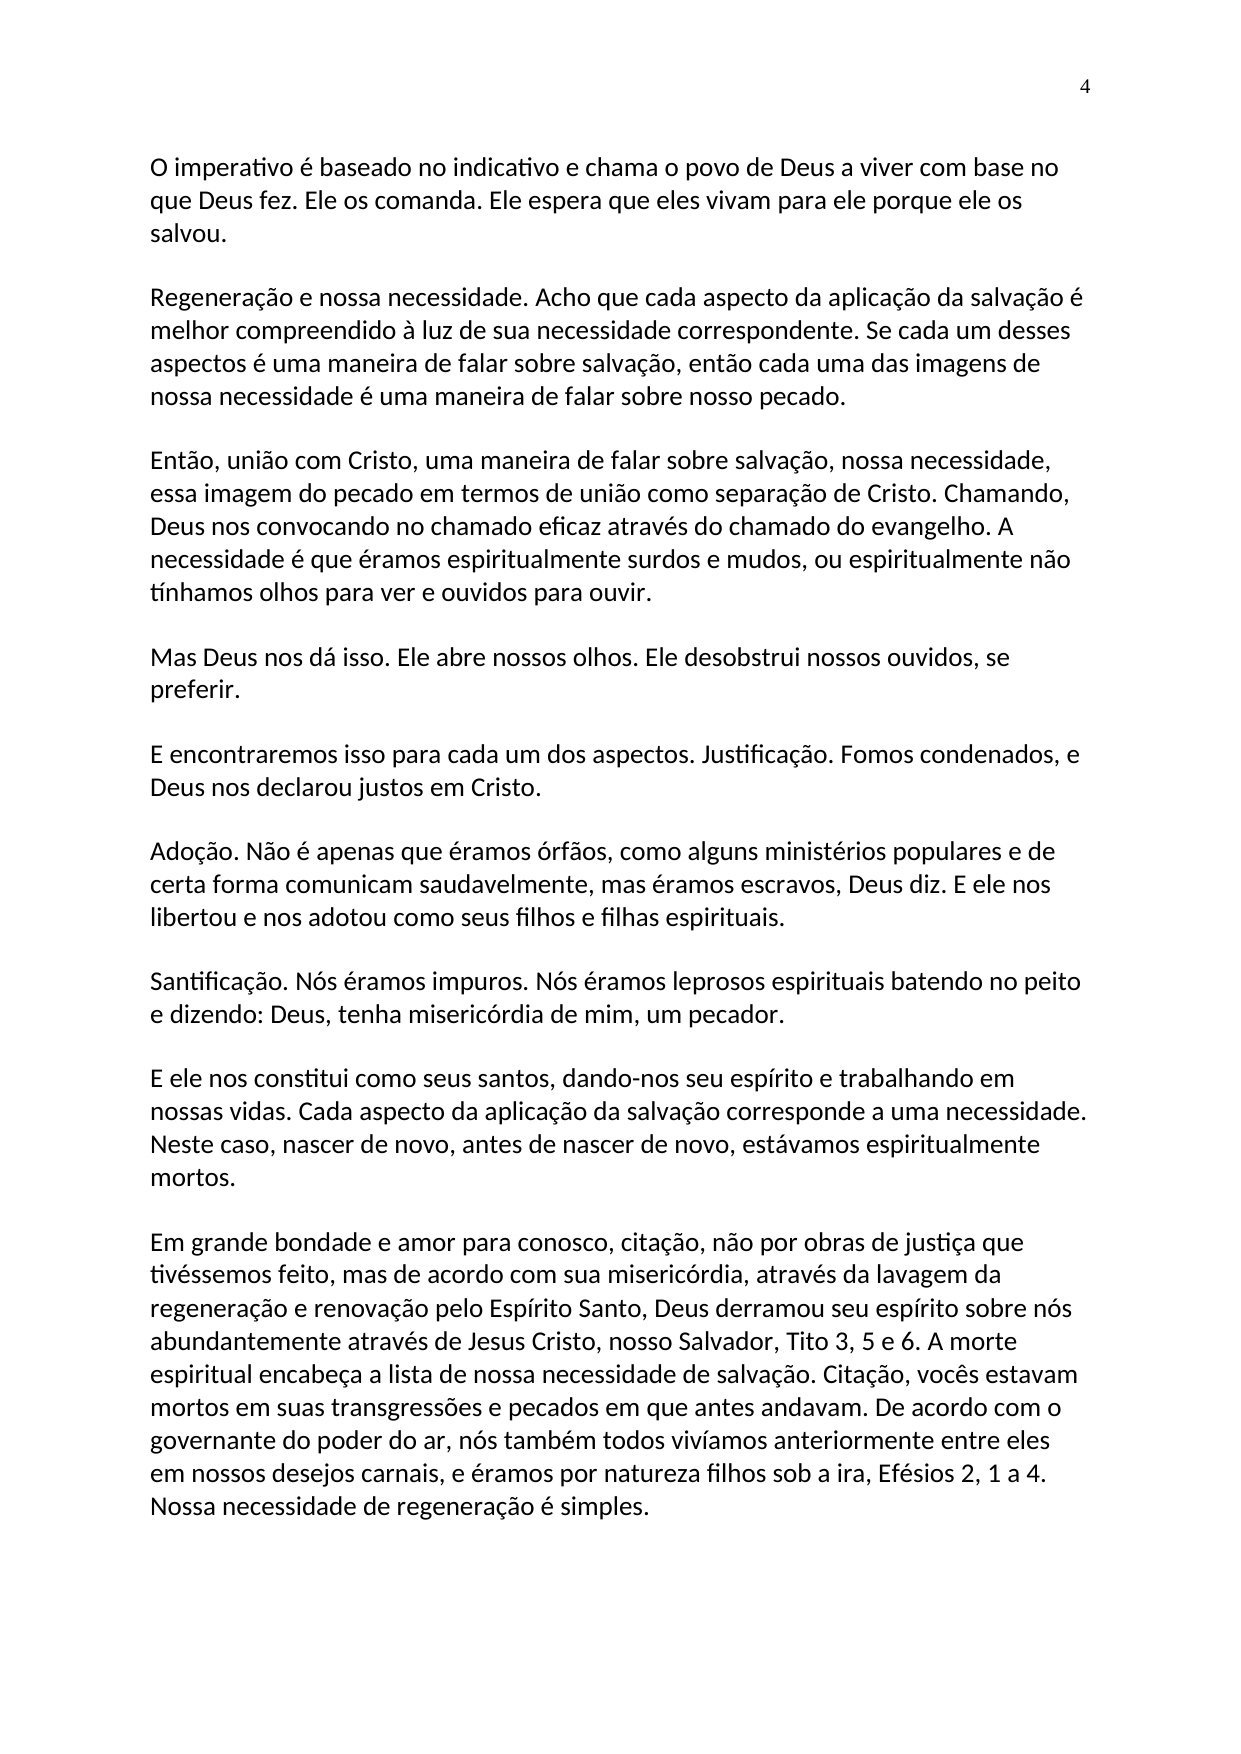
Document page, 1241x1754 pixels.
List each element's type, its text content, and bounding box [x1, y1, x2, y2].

text E ele nos constitui como seus santos, dando-nos seu espírito e trabalhando em nossas vidas. Cada aspecto da aplicação da salvação corresponde a uma necessidade. Neste caso, nascer de novo, antes de nascer de novo, estávamos espiritualmente mortos. [150, 1061, 1090, 1193]
text Regeneração e nossa necessidade. Acho que cada aspecto da aplicação da salvação é melhor compreendido à luz de sua necessidade correspondente. Se cada um desses aspectos é uma maneira de falar sobre salvação, então cada uma das imagens de nossa necessidade é uma maneira de falar sobre nosso pecado. [150, 280, 1090, 412]
text Em grande bondade e amor para conosco, citação, não por obras de justiça que tivéssemos feito, mas de acordo com sua misericórdia, através da lavagem da regeneração e renovação pelo Espírito Santo, Deus derramou seu espírito sobre nós abundantemente através de Jesus Cristo, nosso Salvador, Tito 3, 5 e 6. A morte espiritual encabeça a lista de nossa necessidade de salvação. Citação, vocês estavam mortos em suas transgressões e pecados em que antes andavam. De acordo com o governante do poder do ar, nós também todos vivíamos anteriormente entre eles em nossos desejos carnais, e éramos por natureza filhos sob a ira, Efésios 2, 1 a 4. Nossa necessidade de regeneração é simples. [150, 1225, 1090, 1522]
text O imperativo é baseado no indicativo e chama o povo de Deus a viver com base no que Deus fez. Ele os comanda. Ele espera que eles vivam para ele porque ele os salvou. [150, 150, 1090, 249]
text Adoção. Não é apenas que éramos órfãos, como alguns ministérios populares e de certa forma comunicam saudavelmente, mas éramos escravos, Deus diz. E ele nos libertou e nos adotou como seus filhos e filhas espirituais. [150, 834, 1090, 933]
text E encontraremos isso para cada um dos aspectos. Justificação. Fomos condenados, e Deus nos declarou justos em Cristo. [150, 737, 1090, 803]
text Mas Deus nos dá isso. Ele abre nossos olhos. Ele desobstrui nossos ouvidos, se preferir. [150, 640, 1090, 706]
text Então, união com Cristo, uma maneira de falar sobre salvação, nossa necessidade, essa imagem do pecado em termos de união como separação de Cristo. Chamando, Deus nos convocando no chamado eficaz através do chamado do evangelho. A necessidade é que éramos espiritualmente surdos e mudos, ou espiritualmente não tínhamos olhos para ver e ouvidos para ouvir. [150, 443, 1090, 608]
text Santificação. Nós éramos impuros. Nós éramos leprosos espirituais batendo no peito e dizendo: Deus, tenha misericórdia de mim, um pecador. [150, 964, 1090, 1030]
